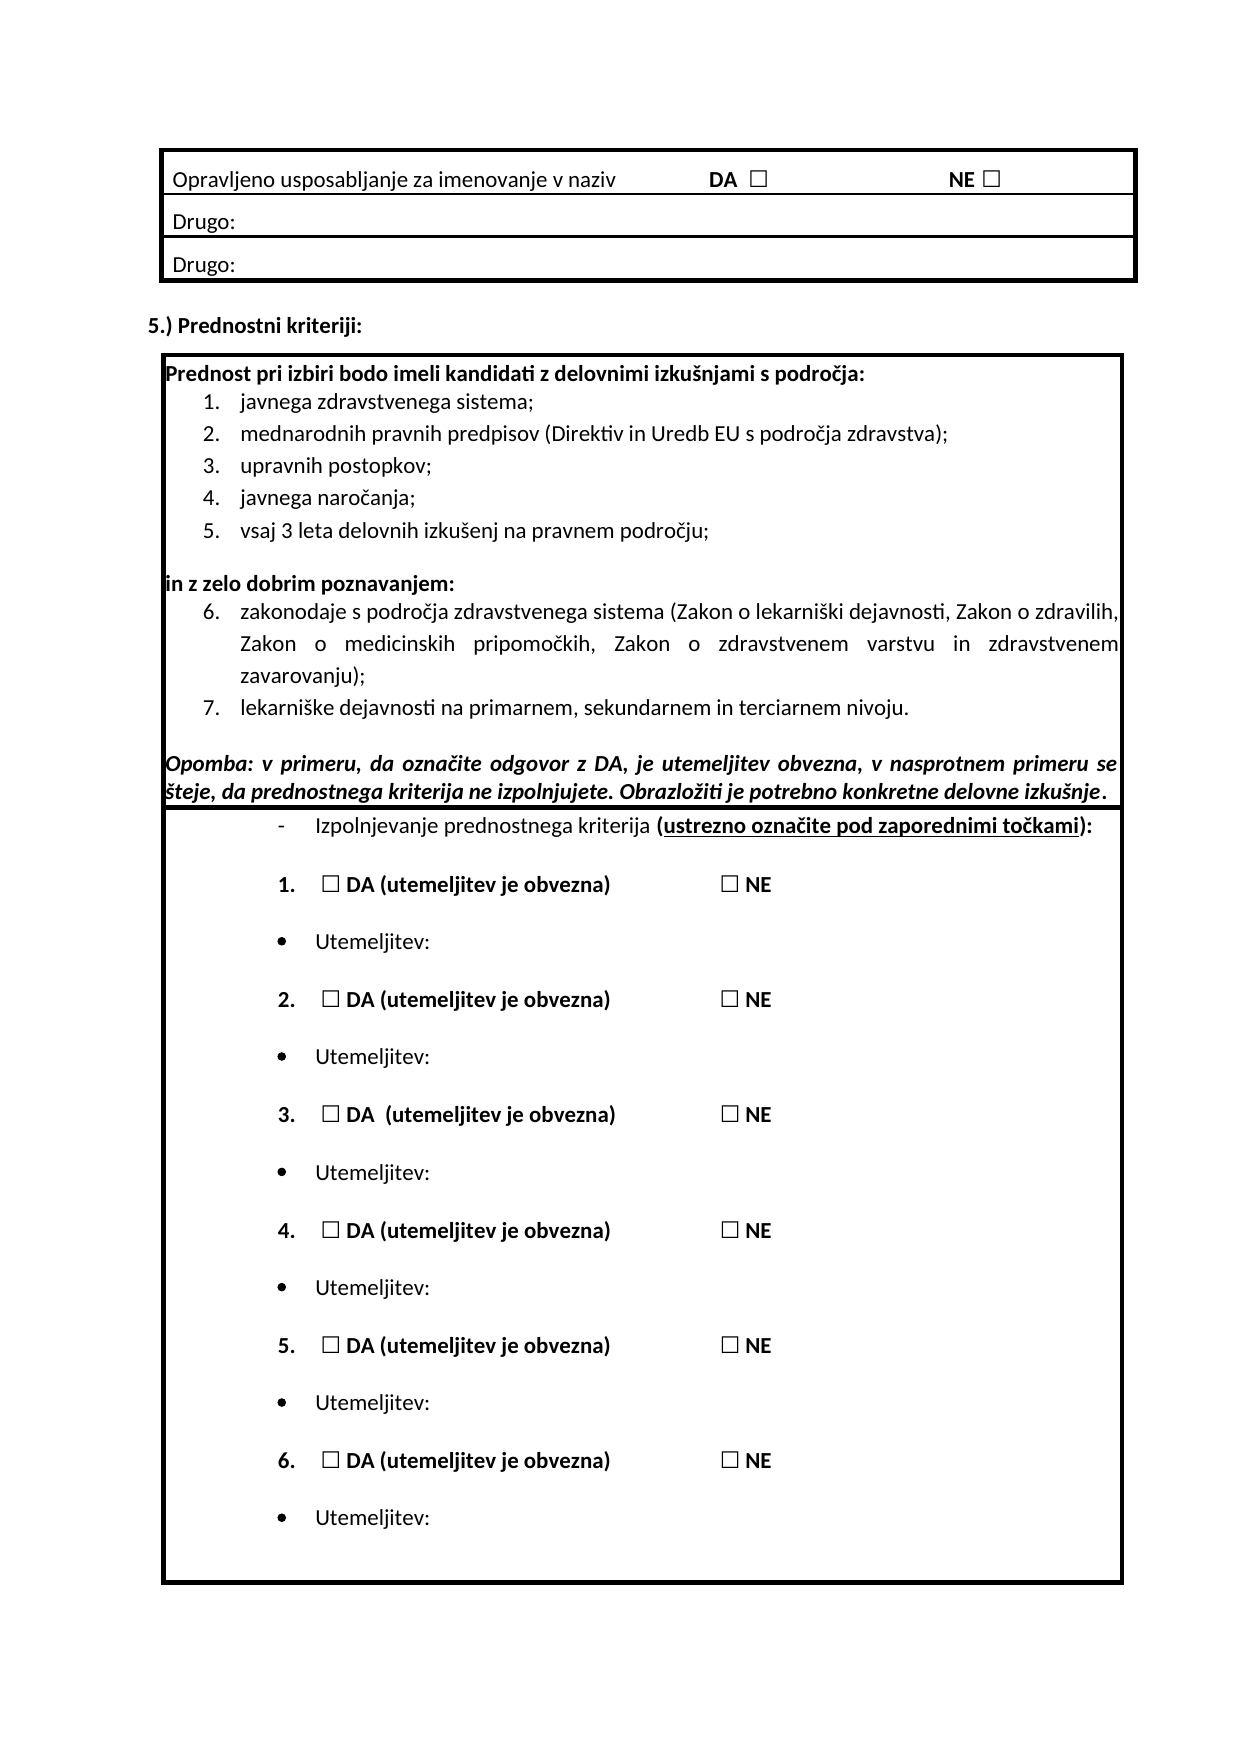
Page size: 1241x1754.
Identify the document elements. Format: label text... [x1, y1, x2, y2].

table_header Opravljeno usposabljanje za imenovanje v naziv DA ☐ NE ☐ [164, 152, 1133, 193]
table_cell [166, 810, 1120, 1580]
table_header Prednost pri izbiri bodo imeli kandidati z delovnimi izkušnjami s področja: javnega zdravstvenega sistema; mednarodnih pravnih predpisov (Direktiv in Uredb EU s področja zdravstva); upravnih postopkov; javnega naročanja; vsaj 3 leta delovnih izkušenj na pravnem področju; in z zelo dobrim poznavanjem: zakonodaje s področja zdravstvenega sistema (Zakon o lekarniški dejavnosti, Zakon o zdravilih, Zakon o medicinskih pripomočkih, Zakon o zdravstvenem varstvu in zdravstvenem zavarovanju); lekarniške dejavnosti na primarnem, sekundarnem in terciarnem nivoju. Opomba: v primeru, da označite odgovor z DA, je utemeljitev obvezna, v nasprotnem primeru se šteje, da prednostnega kriterija ne izpolnjujete. Obrazložiti je potrebno konkretne delovne izkušnje. [166, 357, 1120, 805]
table_cell Drugo: [164, 195, 1133, 235]
table_cell Drugo: [164, 238, 1133, 278]
text 5.) Prednostni kriteriji: [148, 311, 1093, 339]
